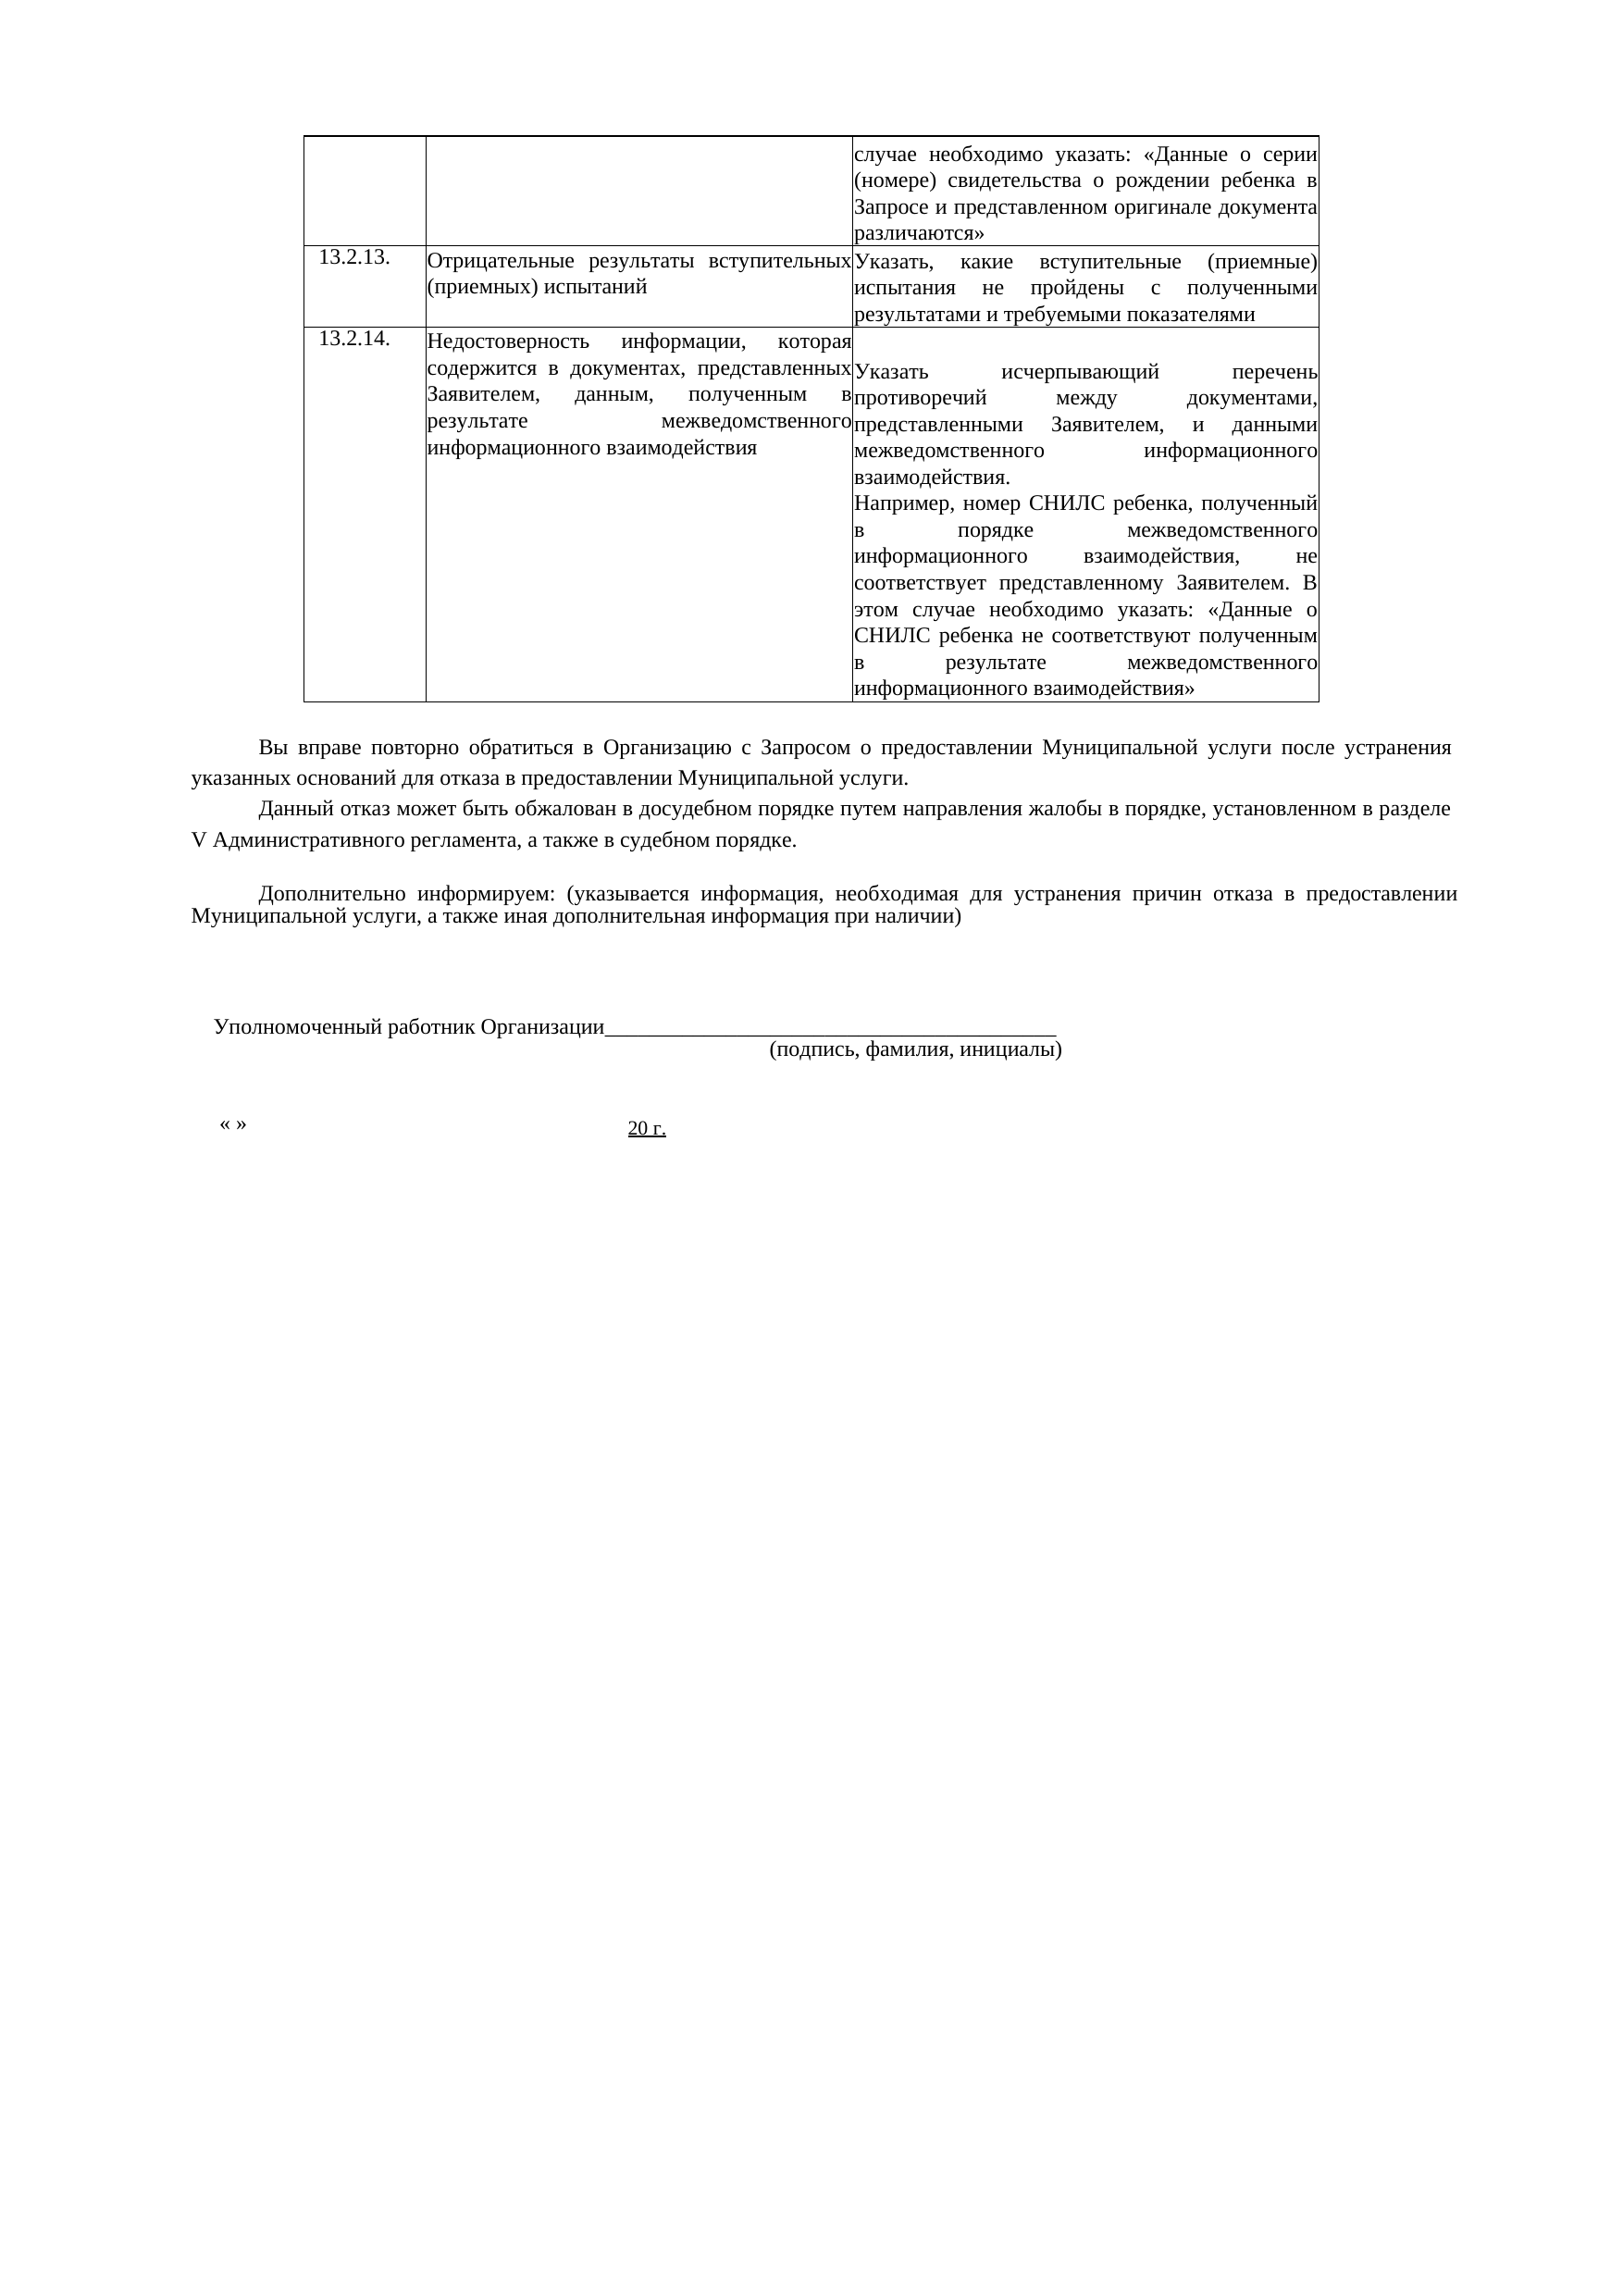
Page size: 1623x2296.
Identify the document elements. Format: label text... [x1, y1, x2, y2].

table_cell Недостоверность информации, которая содержится в документах, представленных Заявителем, данным, полученным в результате межведомственного информационного взаимодействия [427, 328, 852, 701]
table_header [304, 137, 426, 245]
text « » [164, 1113, 1459, 1136]
table_cell Указать исчерпывающий перечень противоречий между документами, представленными Заявителем, и данными межведомственного информационного взаимодействия. Например, номер СНИЛС ребенка, полученный в порядке межведомственного информационного взаимодействия, не соответствует представленному Заявителем. В этом случае необходимо указать: «Данные о СНИЛС ребенка не соответствуют полученным в результате межведомственного информационного взаимодействия» [853, 328, 1319, 701]
text (подпись, фамилия, инициалы) [769, 1038, 1459, 1061]
text Уполномоченный работник Организации [191, 1016, 1459, 1038]
table_cell 13.2.13. [304, 246, 426, 327]
table_cell Указать, какие вступительные (приемные) испытания не пройдены с полученными результатами и требуемыми показателями [853, 246, 1319, 327]
text Данный отказ может быть обжалован в досудебном порядке путем направления жалобы в порядке, установленном в разделе V Административного регламента, а также в судебном порядке. [191, 792, 1454, 853]
text Вы вправе повторно обратиться в Организацию с Запросом о предоставлении Муниципальной услуги после устранения указанных оснований для отказа в предоставлении Муниципальной услуги. [191, 730, 1454, 792]
table_header [427, 137, 852, 245]
text Дополнительно информируем: (указывается информация, необходимая для устранения причин отказа в предоставлении Муниципальной услуги, а также иная дополнительная информация при наличии) [191, 883, 1459, 927]
table_cell 13.2.14. [304, 328, 426, 701]
table_cell Отрицательные результаты вступительных (приемных) испытаний [427, 246, 852, 327]
table_header случае необходимо указать: «Данные о серии (номере) свидетельства о рождении ребенка в Запросе и представленном оригинале документа различаются» [853, 137, 1319, 245]
text 20 г. [627, 1118, 666, 1136]
